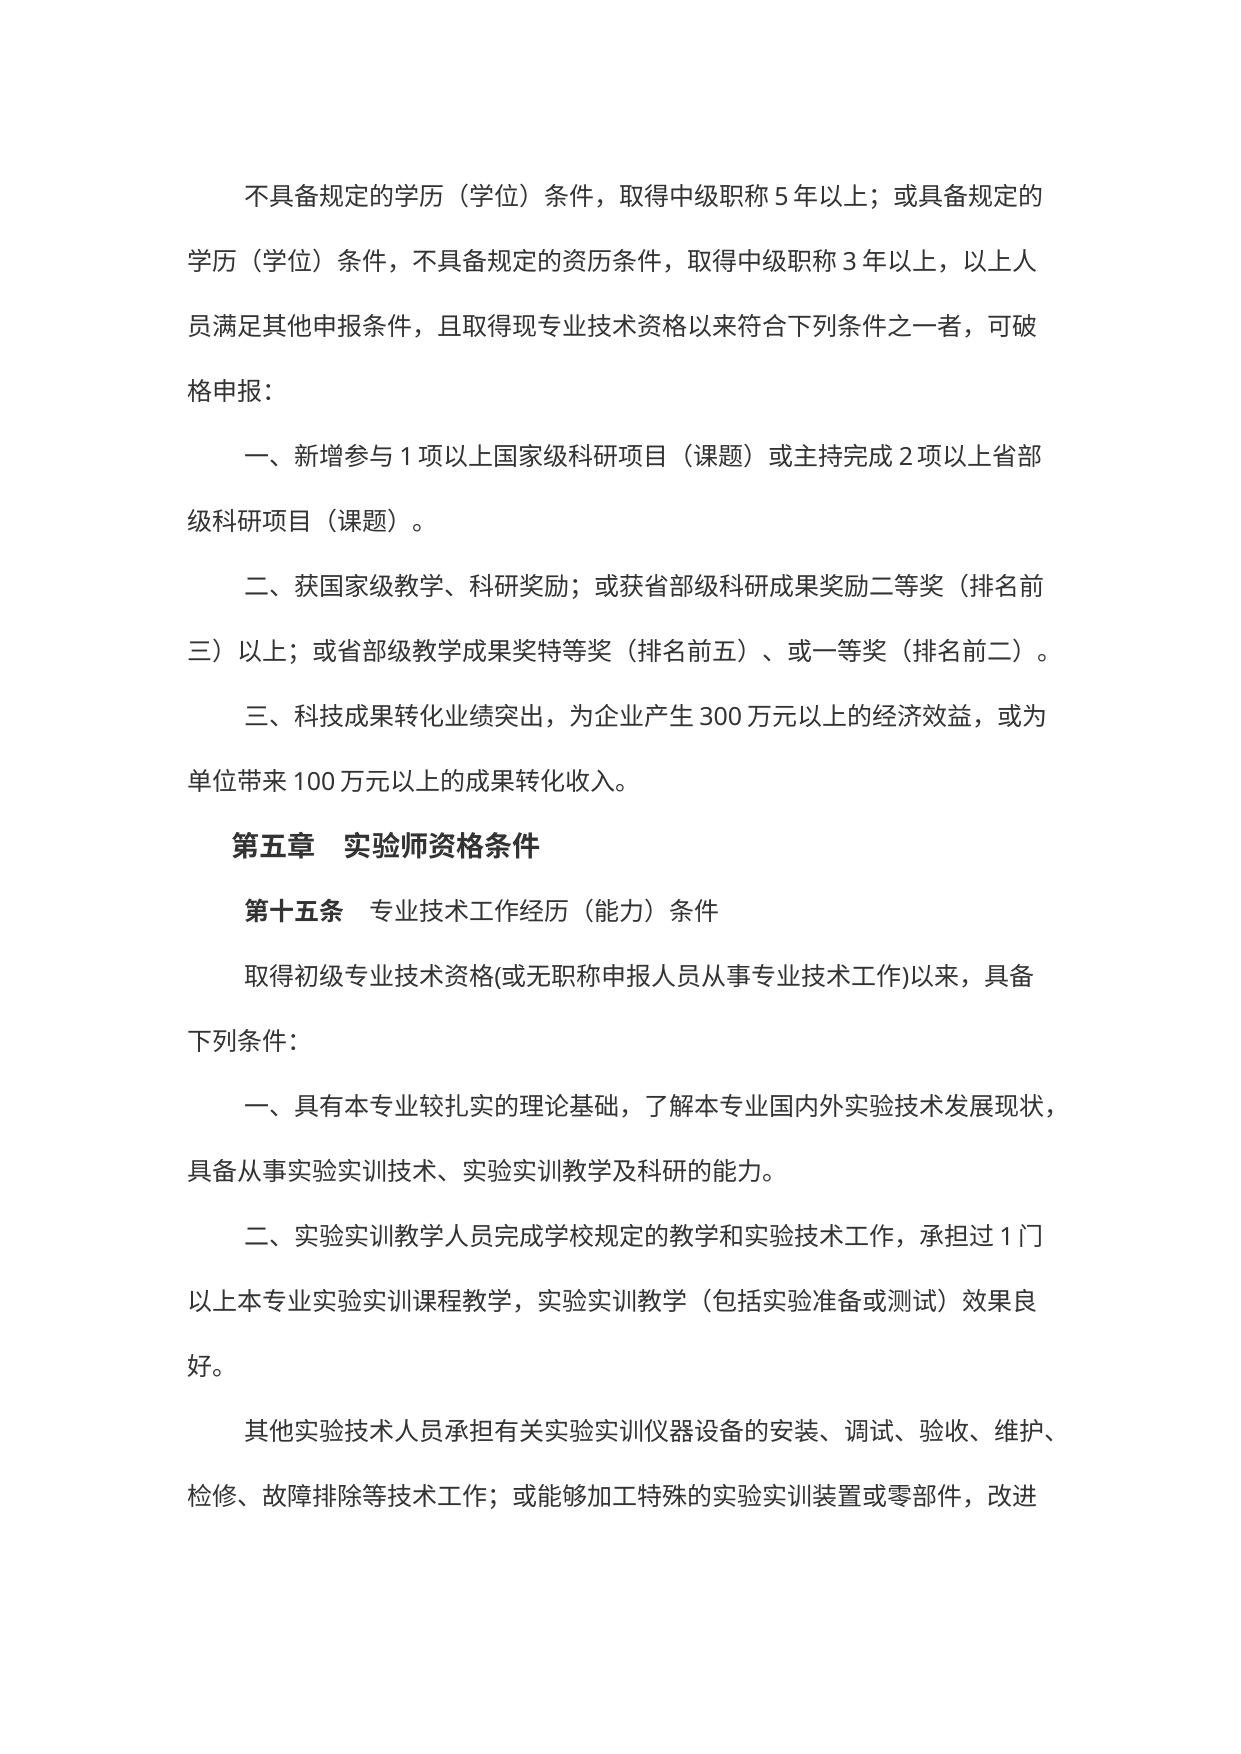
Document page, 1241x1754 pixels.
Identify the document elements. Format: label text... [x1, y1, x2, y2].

text 第十五条 专业技术工作经历（能力）条件 [187, 877, 1053, 942]
text 取得初级专业技术资格(或无职称申报人员从事专业技术工作)以来，具备下列条件： [187, 942, 1053, 1072]
text 二、获国家级教学、科研奖励；或获省部级科研成果奖励二等奖（排名前三）以上；或省部级教学成果奖特等奖（排名前五）、或一等奖（排名前二）。 [187, 552, 1053, 682]
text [187, 1397, 1053, 1527]
text 三、科技成果转化业绩突出，为企业产生300万元以上的经济效益，或为单位带来100万元以上的成果转化收入。 [187, 682, 1053, 812]
text 二、实验实训教学人员完成学校规定的教学和实验技术工作，承担过1门以上本专业实验实训课程教学，实验实训教学（包括实验准备或测试）效果良好。 [187, 1202, 1053, 1397]
text 一、具有本专业较扎实的理论基础，了解本专业国内外实验技术发展现状，具备从事实验实训技术、实验实训教学及科研的能力。 [187, 1072, 1053, 1202]
text 第五章 实验师资格条件 [187, 812, 1053, 877]
text 一、新增参与1项以上国家级科研项目（课题）或主持完成2项以上省部级科研项目（课题）。 [187, 422, 1053, 552]
text 不具备规定的学历（学位）条件，取得中级职称5年以上；或具备规定的学历（学位）条件，不具备规定的资历条件，取得中级职称3年以上，以上人员满足其他申报条件，且取得现专业技术资格以来符合下列条件之一者，可破格申报： [187, 162, 1053, 422]
